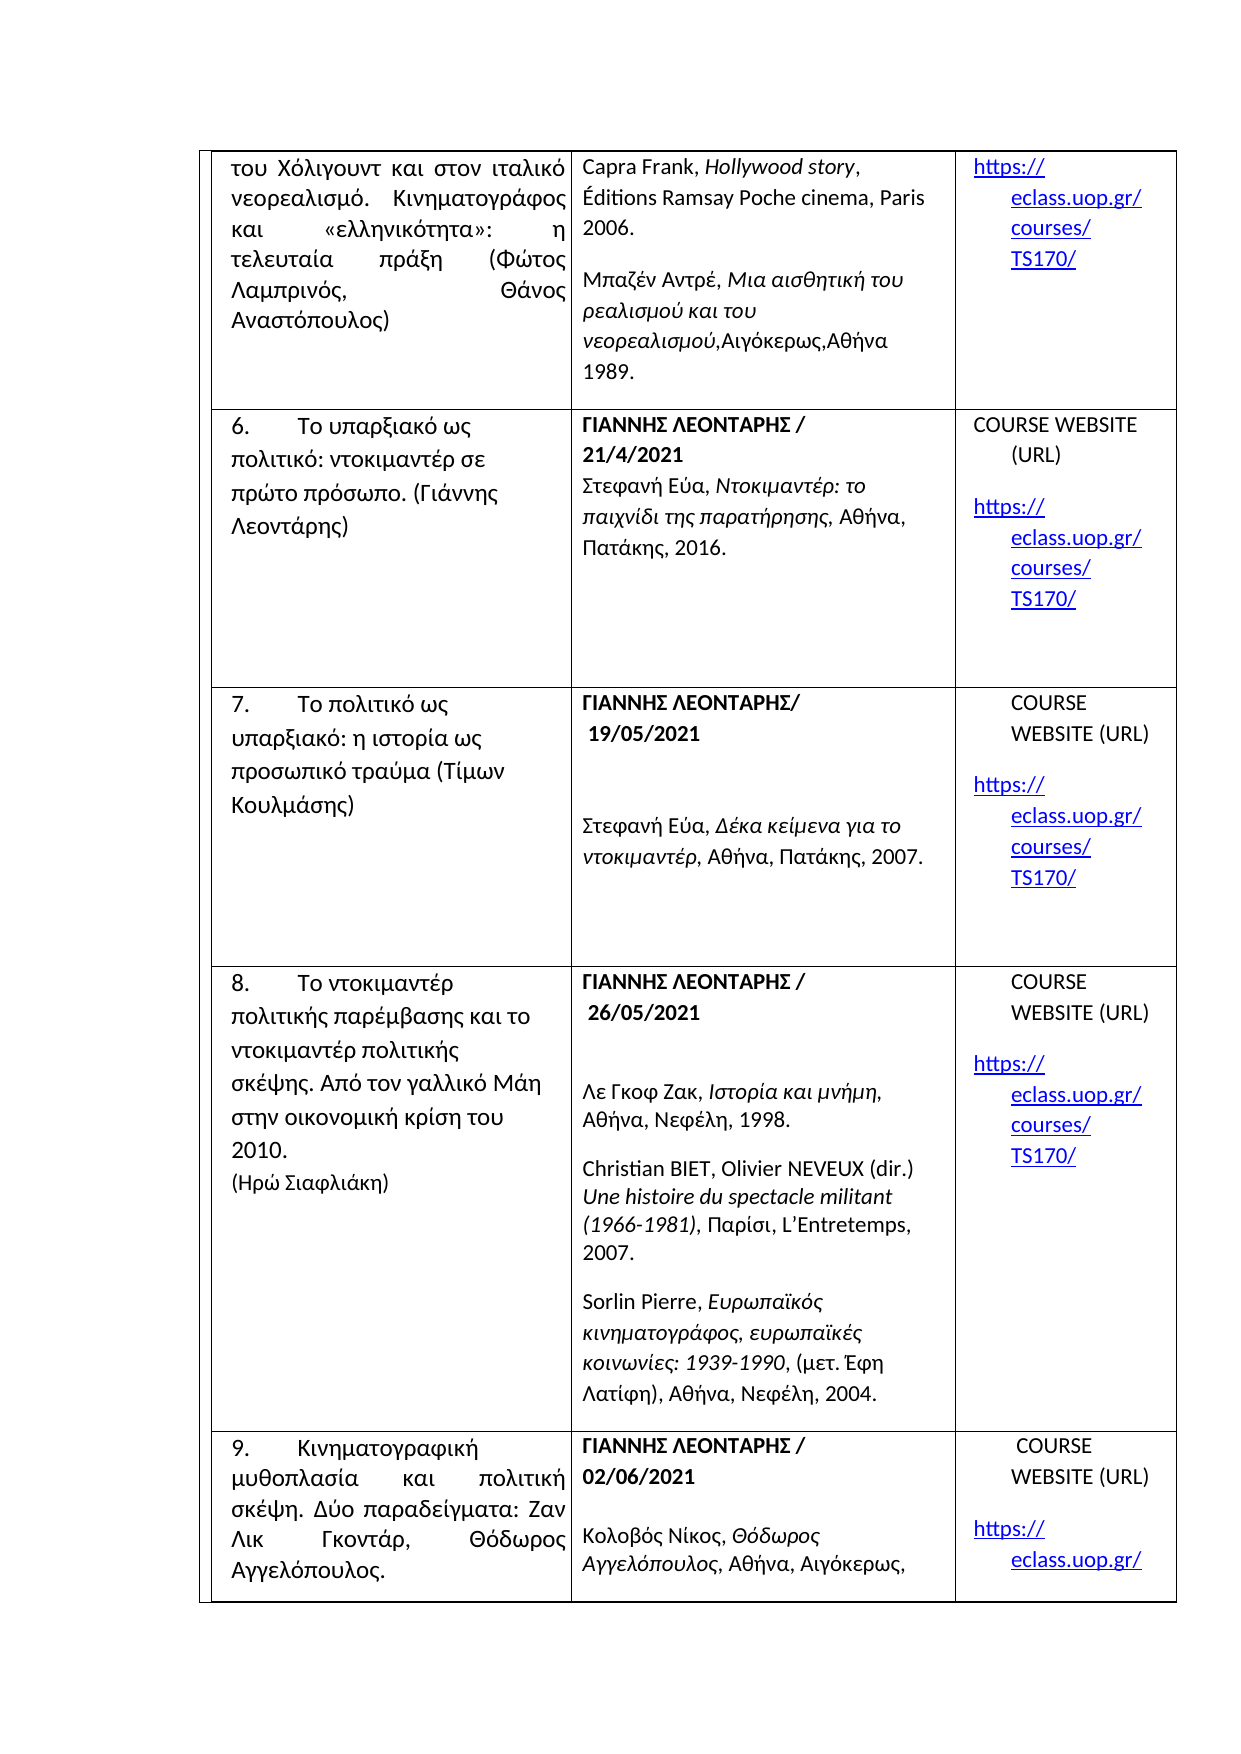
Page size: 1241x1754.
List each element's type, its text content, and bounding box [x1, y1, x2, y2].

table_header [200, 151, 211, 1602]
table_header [572, 152, 955, 409]
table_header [212, 152, 571, 409]
